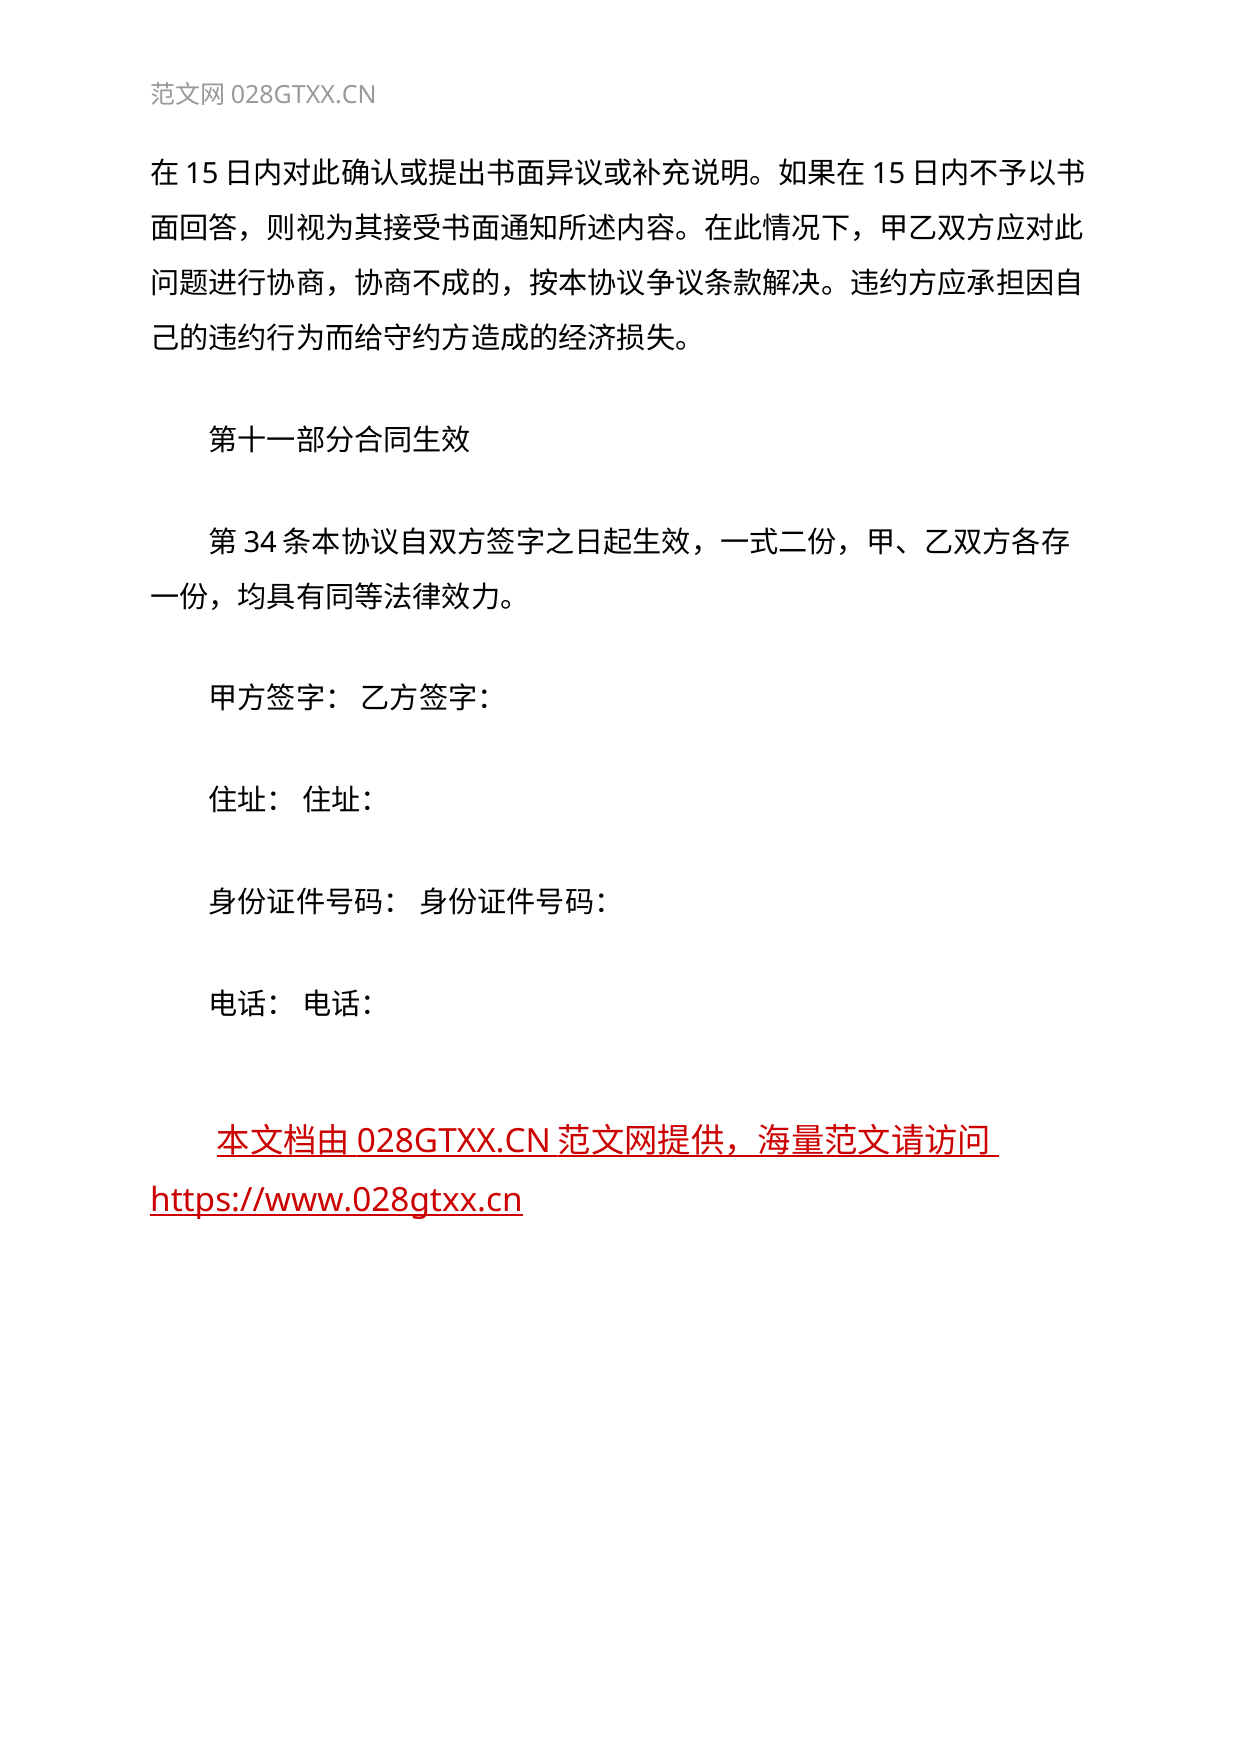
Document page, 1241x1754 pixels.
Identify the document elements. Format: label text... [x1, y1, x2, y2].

text 第34条本协议自双方签字之日起生效，一式二份，甲、乙双方各存一份，均具有同等法律效力。 [150, 518, 1090, 616]
text 第十一部分合同生效 [150, 417, 1090, 459]
text 身份证件号码： 身份证件号码： [150, 879, 1090, 921]
text 甲方签字： 乙方签字： [150, 675, 1090, 717]
text 住址： 住址： [150, 777, 1090, 819]
text 电话： 电话： [150, 980, 1090, 1023]
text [150, 150, 1090, 357]
text 本文档由028GTXX.CN范文网提供，海量范文请访问 https://www.028gtxx.cn [150, 1113, 1090, 1221]
